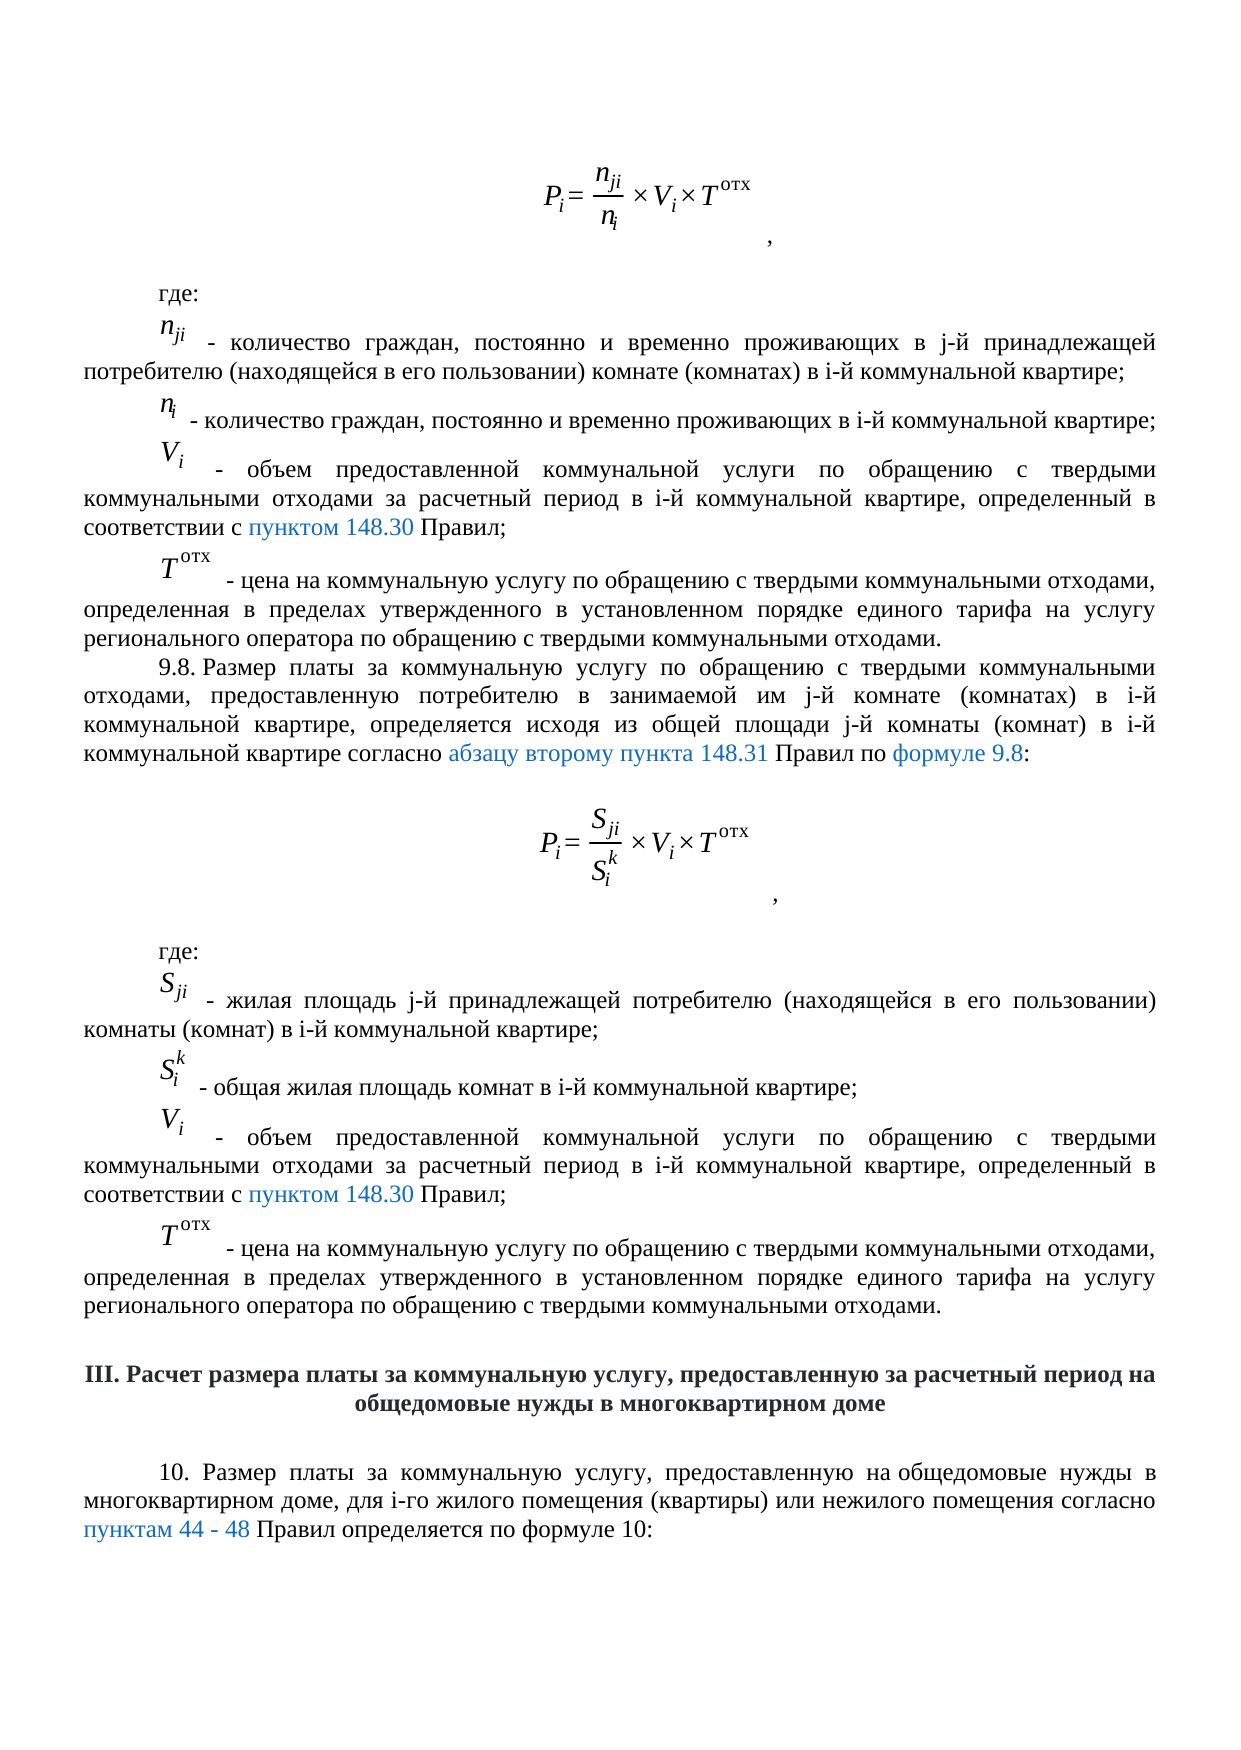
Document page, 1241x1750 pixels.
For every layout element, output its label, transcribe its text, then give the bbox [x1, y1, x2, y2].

text 10. Размер платы за коммунальную услугу, предоставленную на общедомовые нужды в многоквартирном доме, для i-го жилого помещения (квартиры) или нежилого помещения согласно пунктам 44 - 48 Правил определяется по формуле 10: [83, 1457, 1157, 1543]
text - общая жилая площадь комнат в i-й коммунальной квартире; [83, 1043, 1157, 1101]
text - объем предоставленной коммунальной услуги по обращению с твердыми коммунальными отходами за расчетный период в i-й коммунальной квартире, определенный в соответствии с пунктом 148.30 Правил; [83, 1101, 1157, 1208]
text 9.8. Размер платы за коммунальную услугу по обращению с твердыми коммунальными отходами, предоставленную потребителю в занимаемой им j-й комнате (комнатах) в i-й коммунальной квартире, определяется исходя из общей площади j-й комнаты (комнат) в i-й коммунальной квартире согласно абзацу второму пункта 148.31 Правил по формуле 9.8: [83, 652, 1157, 767]
text где: [83, 936, 1157, 965]
text - объем предоставленной коммунальной услуги по обращению с твердыми коммунальными отходами за расчетный период в i-й коммунальной квартире, определенный в соответствии с пунктом 148.30 Правил; [83, 434, 1157, 540]
text , [83, 796, 1157, 907]
text - жилая площадь j-й принадлежащей потребителю (находящейся в его пользовании) комнаты (комнат) в i-й коммунальной квартире; [83, 965, 1157, 1043]
subtitle III. Расчет размера платы за коммунальную услугу, предоставленную за расчетный период на общедомовые нужды в многоквартирном доме [83, 1359, 1157, 1417]
text - количество граждан, постоянно и временно проживающих в i-й коммунальной квартире; [83, 384, 1157, 434]
text - количество граждан, постоянно и временно проживающих в j-й принадлежащей потребителю (находящейся в его пользовании) комнате (комнатах) в i-й коммунальной квартире; [83, 307, 1157, 384]
text , [83, 150, 1157, 249]
text - цена на коммунальную услугу по обращению с твердыми коммунальными отходами, определенная в пределах утвержденного в установленном порядке единого тарифа на услугу регионального оператора по обращению с твердыми коммунальными отходами. [83, 540, 1157, 652]
text где: [83, 278, 1157, 307]
text - цена на коммунальную услугу по обращению с твердыми коммунальными отходами, определенная в пределах утвержденного в установленном порядке единого тарифа на услугу регионального оператора по обращению с твердыми коммунальными отходами. [83, 1208, 1157, 1319]
